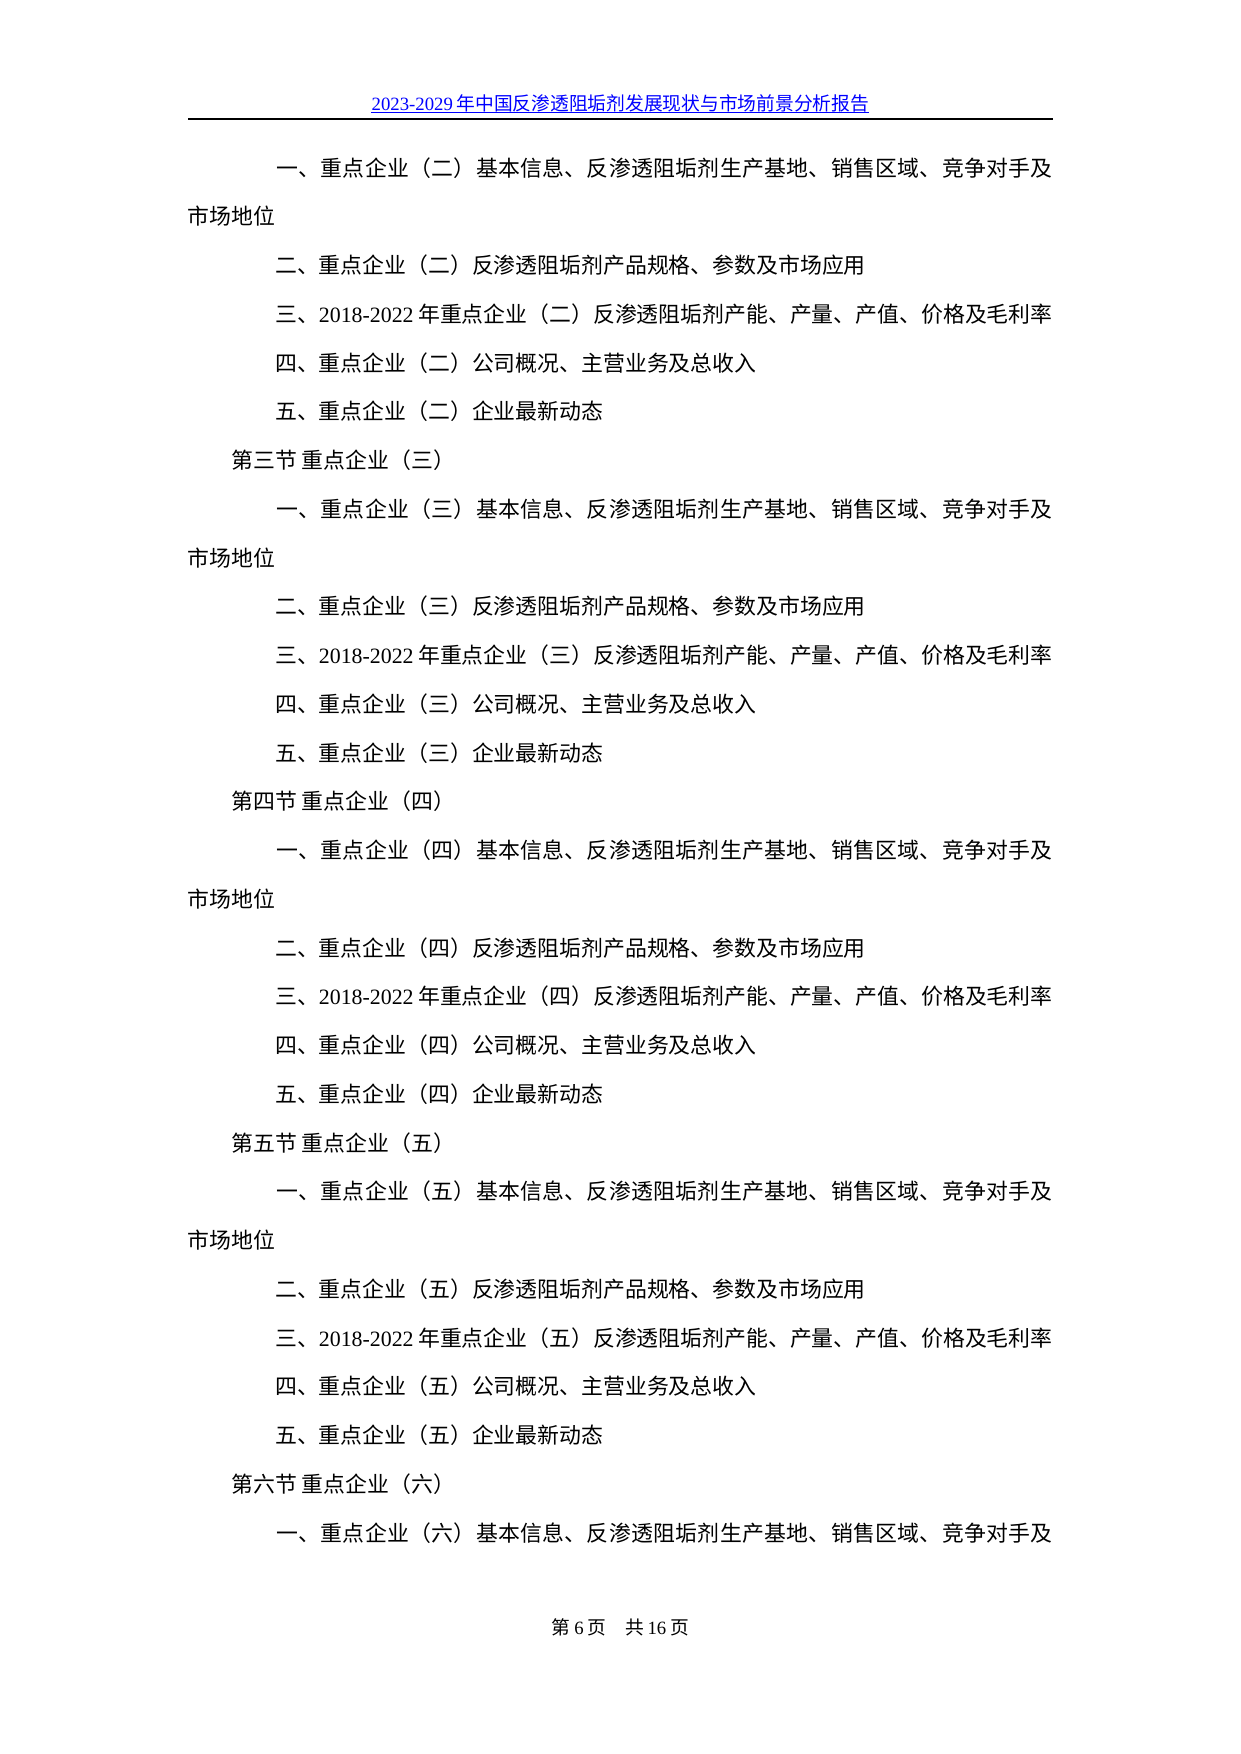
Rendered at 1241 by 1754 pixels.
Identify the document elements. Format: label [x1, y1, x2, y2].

text [187, 150, 1053, 1548]
